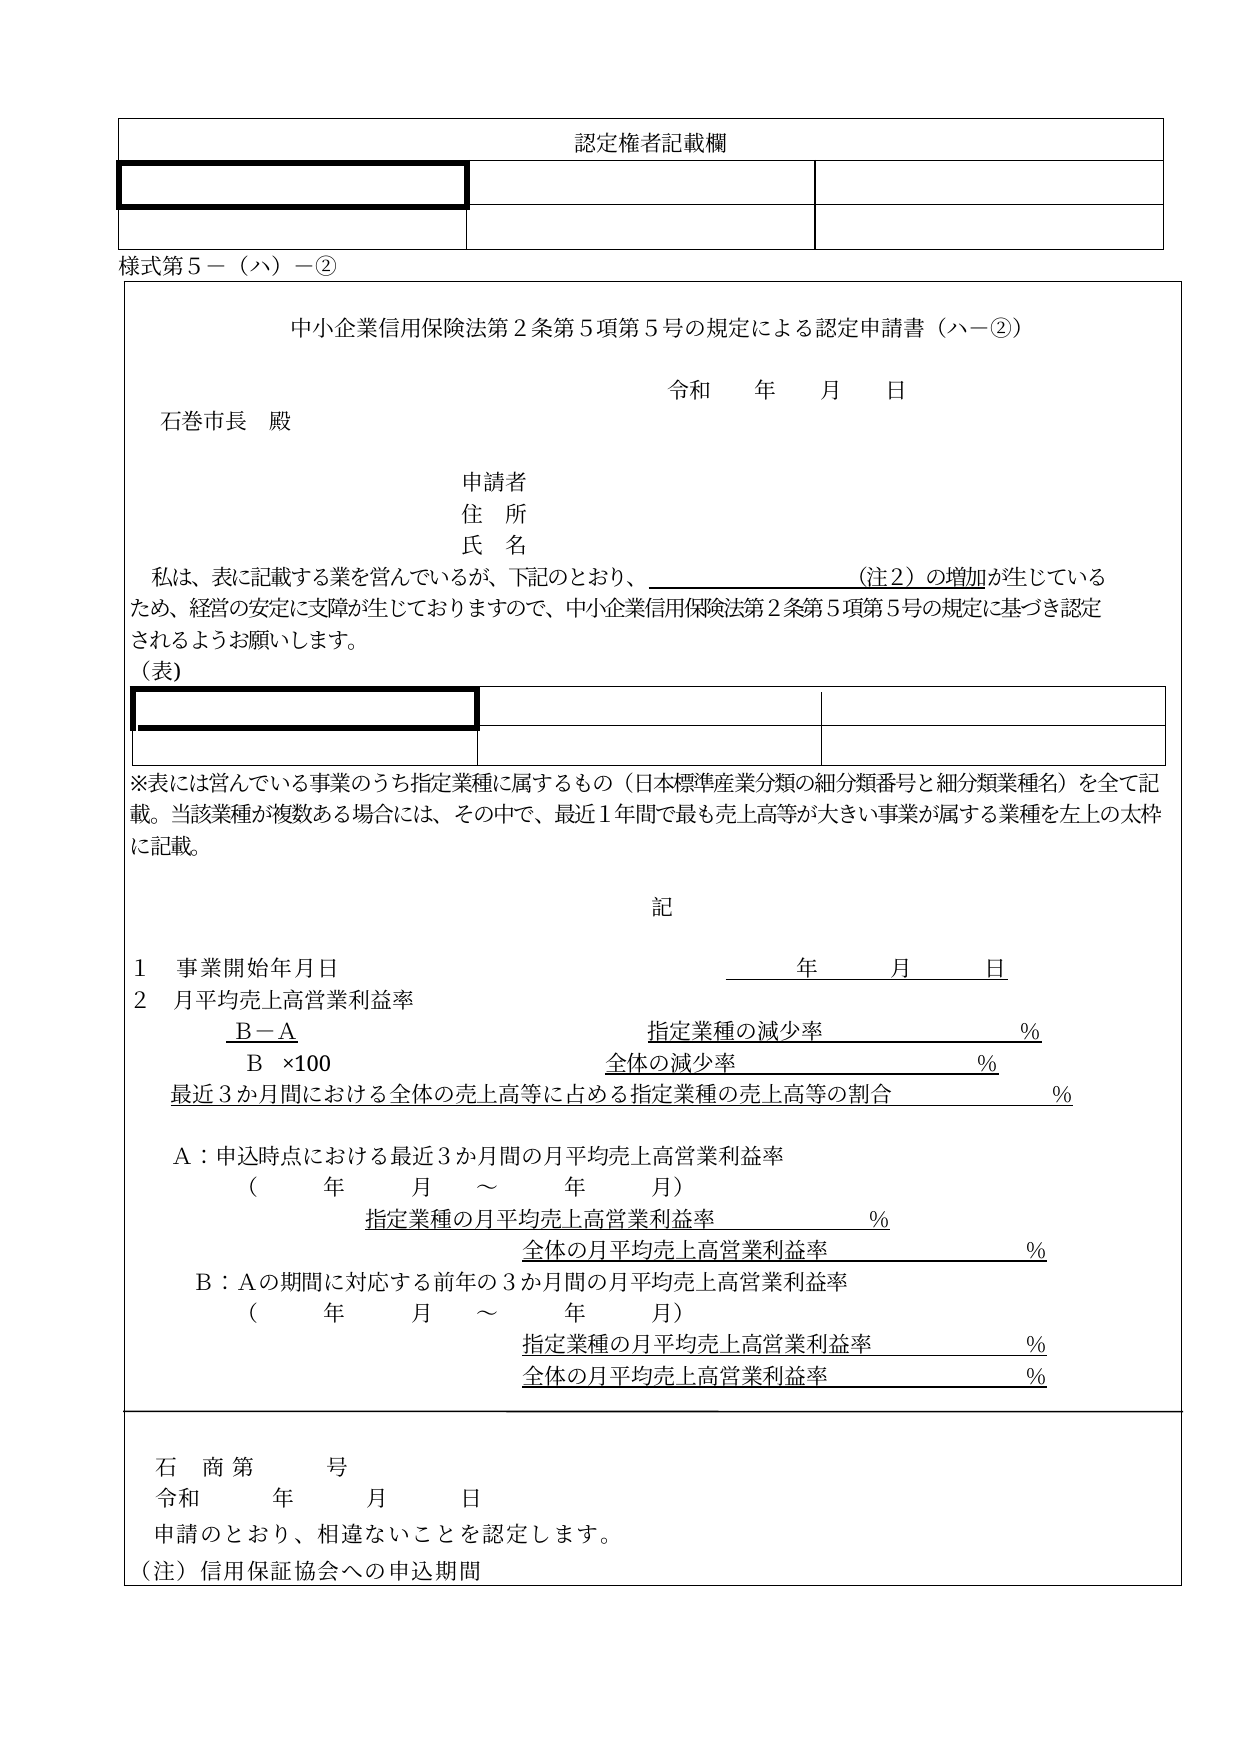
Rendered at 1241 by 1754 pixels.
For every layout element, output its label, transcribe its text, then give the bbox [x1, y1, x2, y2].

table_header 認定権者記載欄 [119, 119, 1163, 160]
table_cell [470, 161, 814, 204]
table_cell [816, 161, 1163, 204]
text 様式第５－（ハ）－② [118, 250, 1122, 281]
table_cell [467, 205, 814, 248]
table_cell [119, 210, 466, 248]
table_cell [122, 166, 464, 204]
table_cell [816, 205, 1163, 248]
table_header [125, 1413, 1181, 1585]
